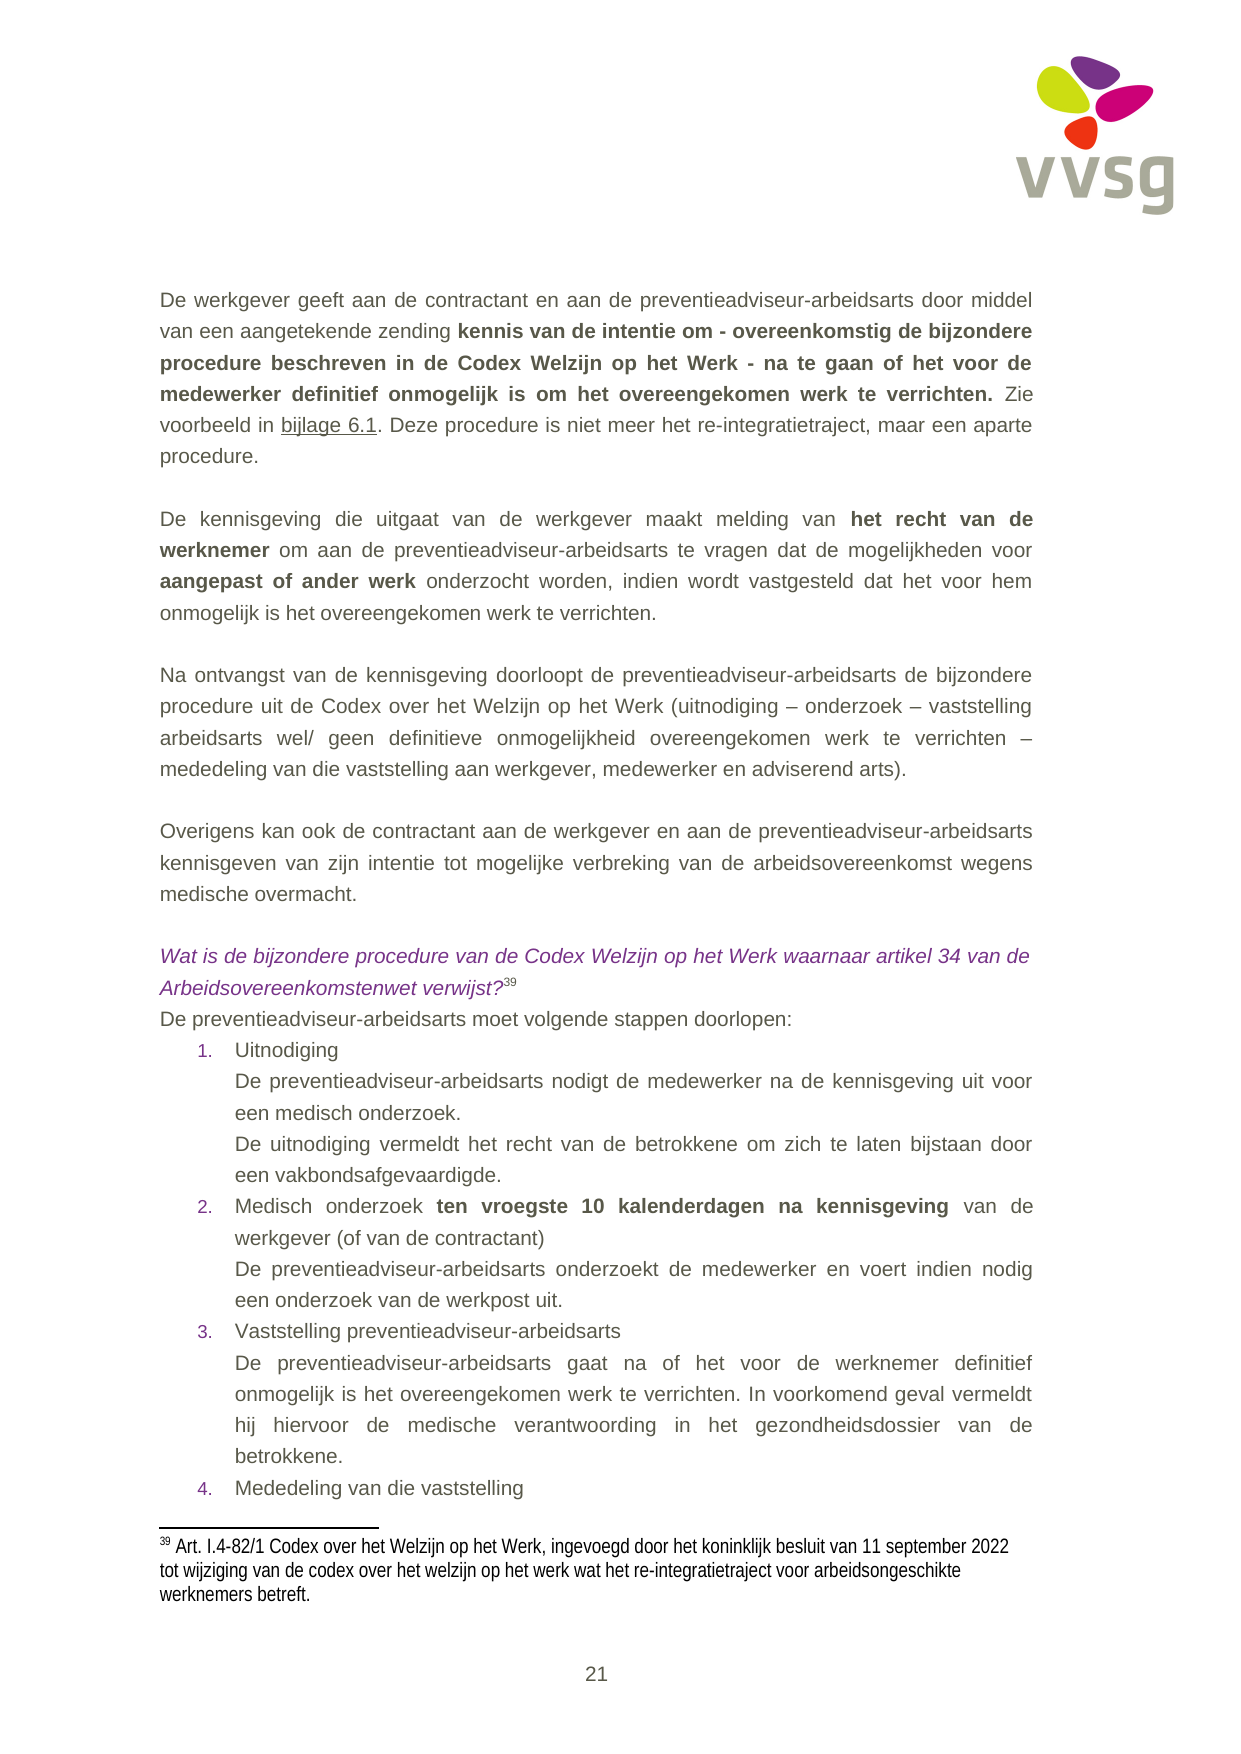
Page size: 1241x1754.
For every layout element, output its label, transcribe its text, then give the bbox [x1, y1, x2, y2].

list De uitnodiging vermeldt het recht van de betrokkene om zich te laten bijstaan door een vakbondsafgevaardigde. [234, 1124, 1033, 1187]
list De preventieadviseur-arbeidsarts gaat na of het voor de werknemer definitief onmogelijk is het overeengekomen werk te verrichten. In voorkomend geval vermeldt hij hiervoor de medische verantwoording in het gezondheidsdossier van de betrokkene. [234, 1343, 1033, 1468]
list Uitnodiging [197, 1031, 1033, 1062]
list Vaststelling preventieadviseur-arbeidsarts [197, 1312, 1033, 1343]
list De preventieadviseur-arbeidsarts nodigt de medewerker na de kennisgeving uit voor een medisch onderzoek. [234, 1062, 1033, 1124]
picture [1015, 55, 1174, 215]
list De preventieadviseur-arbeidsarts onderzoekt de medewerker en voert indien nodig een onderzoek van de werkpost uit. [234, 1249, 1033, 1312]
text Na ontvangst van de kennisgeving doorloopt de preventieadviseur-arbeidsarts de bijzondere procedure uit de Codex over het Welzijn op het Werk (uitnodiging – onderzoek – vaststelling arbeidsarts wel/ geen definitieve onmogelijkheid overeengekomen werk te verrichten – mededeling van die vaststelling aan werkgever, medewerker en adviserend arts). [159, 656, 1033, 781]
list Mededeling van die vaststelling [197, 1468, 1033, 1499]
text De werkgever geeft aan de contractant en aan de preventieadviseur-arbeidsarts door middel van een aangetekende zending kennis van de intentie om - overeenkomstig de bijzondere procedure beschreven in de Codex Welzijn op het Werk - na te gaan of het voor de medewerker definitief onmogelijk is om het overeengekomen werk te verrichten. Zie voorbeeld in bijlage 6.1. Deze procedure is niet meer het re-integratietraject, maar een aparte procedure. [159, 281, 1033, 468]
list Medisch onderzoek ten vroegste 10 kalenderdagen na kennisgeving van de werkgever (of van de contractant) [197, 1187, 1033, 1249]
text Overigens kan ook de contractant aan de werkgever en aan de preventieadviseur-arbeidsarts kennisgeven van zijn intentie tot mogelijke verbreking van de arbeidsovereenkomst wegens medische overmacht. [159, 812, 1033, 906]
text De kennisgeving die uitgaat van de werkgever maakt melding van het recht van de werknemer om aan de preventieadviseur-arbeidsarts te vragen dat de mogelijkheden voor aangepast of ander werk onderzocht worden, indien wordt vastgesteld dat het voor hem onmogelijk is het overeengekomen werk te verrichten. [159, 499, 1033, 624]
list De preventieadviseur-arbeidsarts moet volgende stappen doorlopen: [159, 999, 1033, 1031]
text Wat is de bijzondere procedure van de Codex Welzijn op het Werk waarnaar artikel 34 van de Arbeidsovereenkomstenwet verwijst? [159, 937, 1033, 999]
